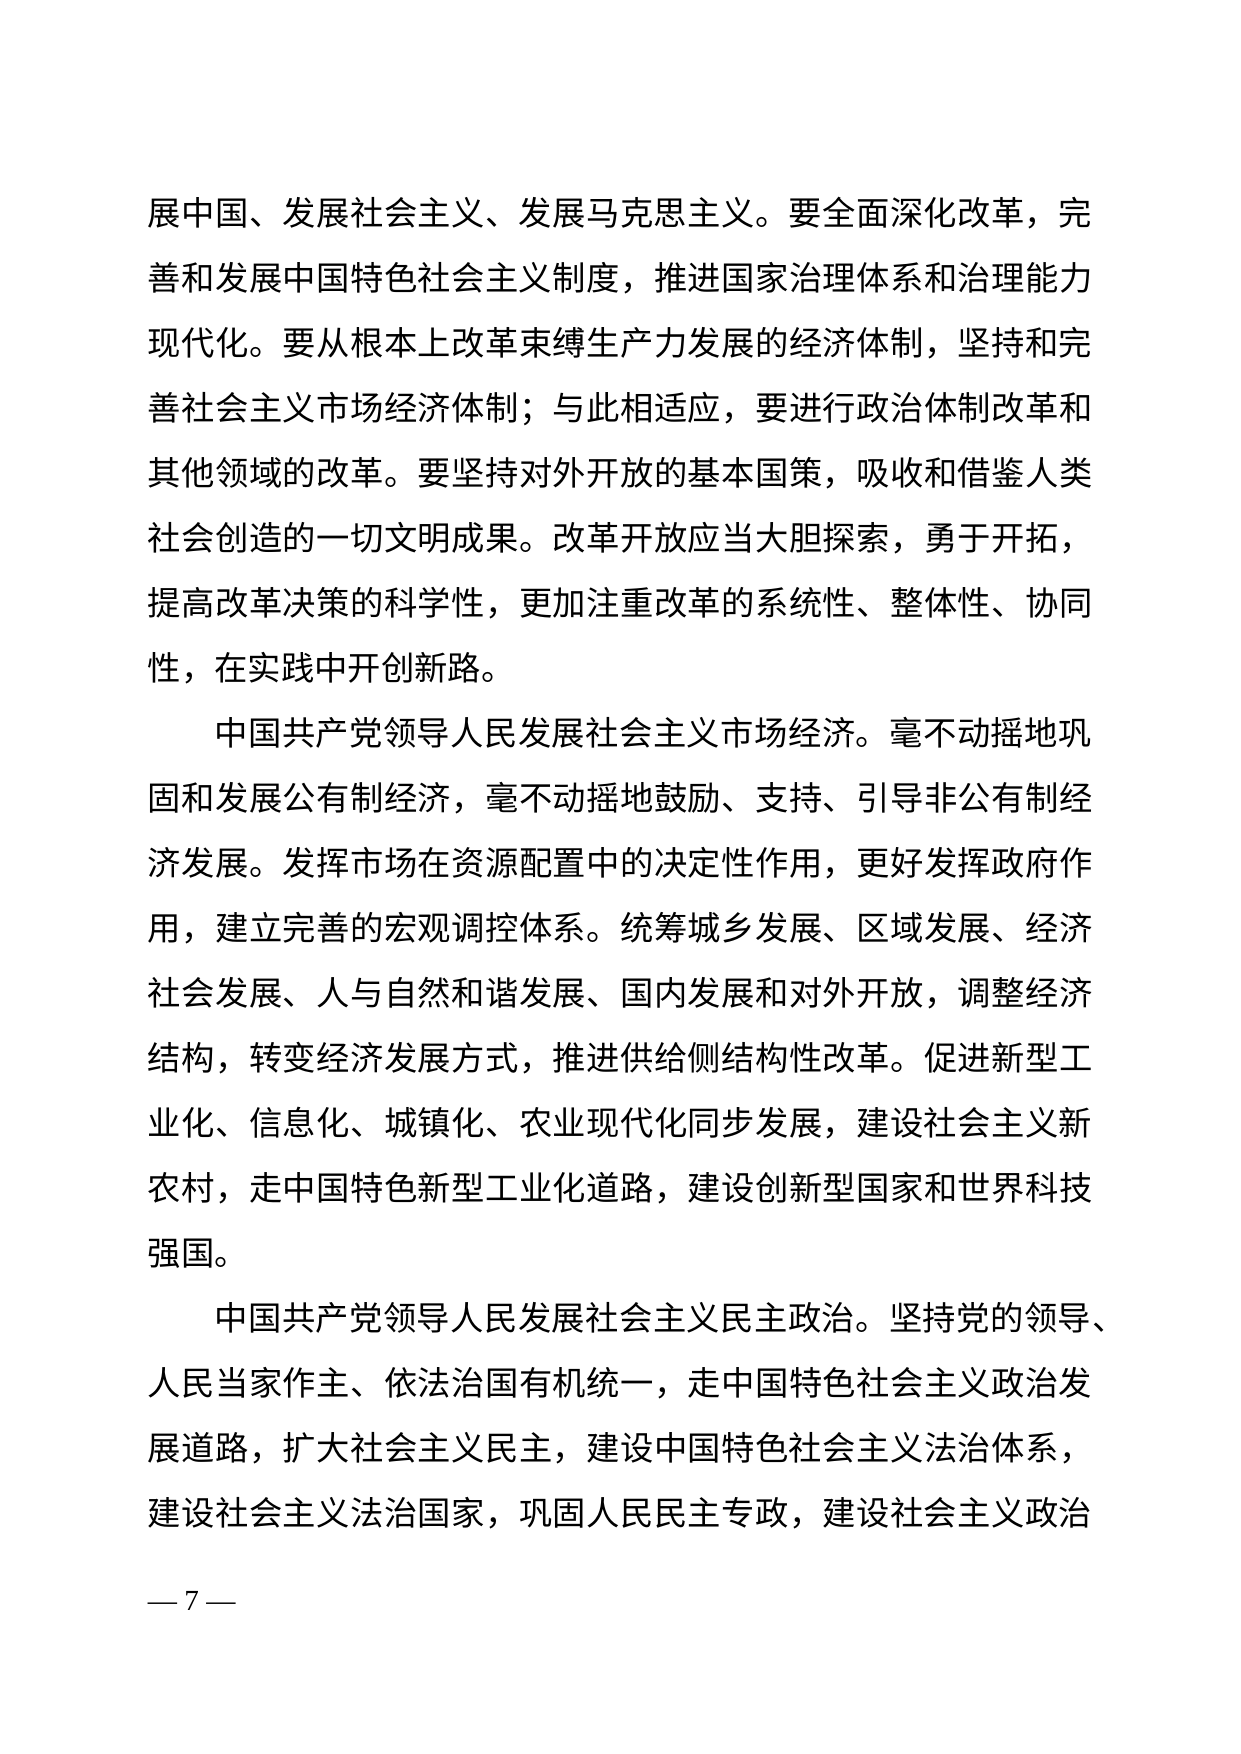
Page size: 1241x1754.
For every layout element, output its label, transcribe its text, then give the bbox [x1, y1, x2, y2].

text 中国共产党领导人民发展社会主义市场经济。毫不动摇地巩固和发展公有制经济，毫不动摇地鼓励、支持、引导非公有制经济发展。发挥市场在资源配置中的决定性作用，更好发挥政府作用，建立完善的宏观调控体系。统筹城乡发展、区域发展、经济社会发展、人与自然和谐发展、国内发展和对外开放，调整经济结构，转变经济发展方式，推进供给侧结构性改革。促进新型工业化、信息化、城镇化、农业现代化同步发展，建设社会主义新农村，走中国特色新型工业化道路，建设创新型国家和世界科技强国。 [148, 698, 1092, 1283]
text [148, 1283, 1092, 1543]
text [148, 178, 1092, 698]
